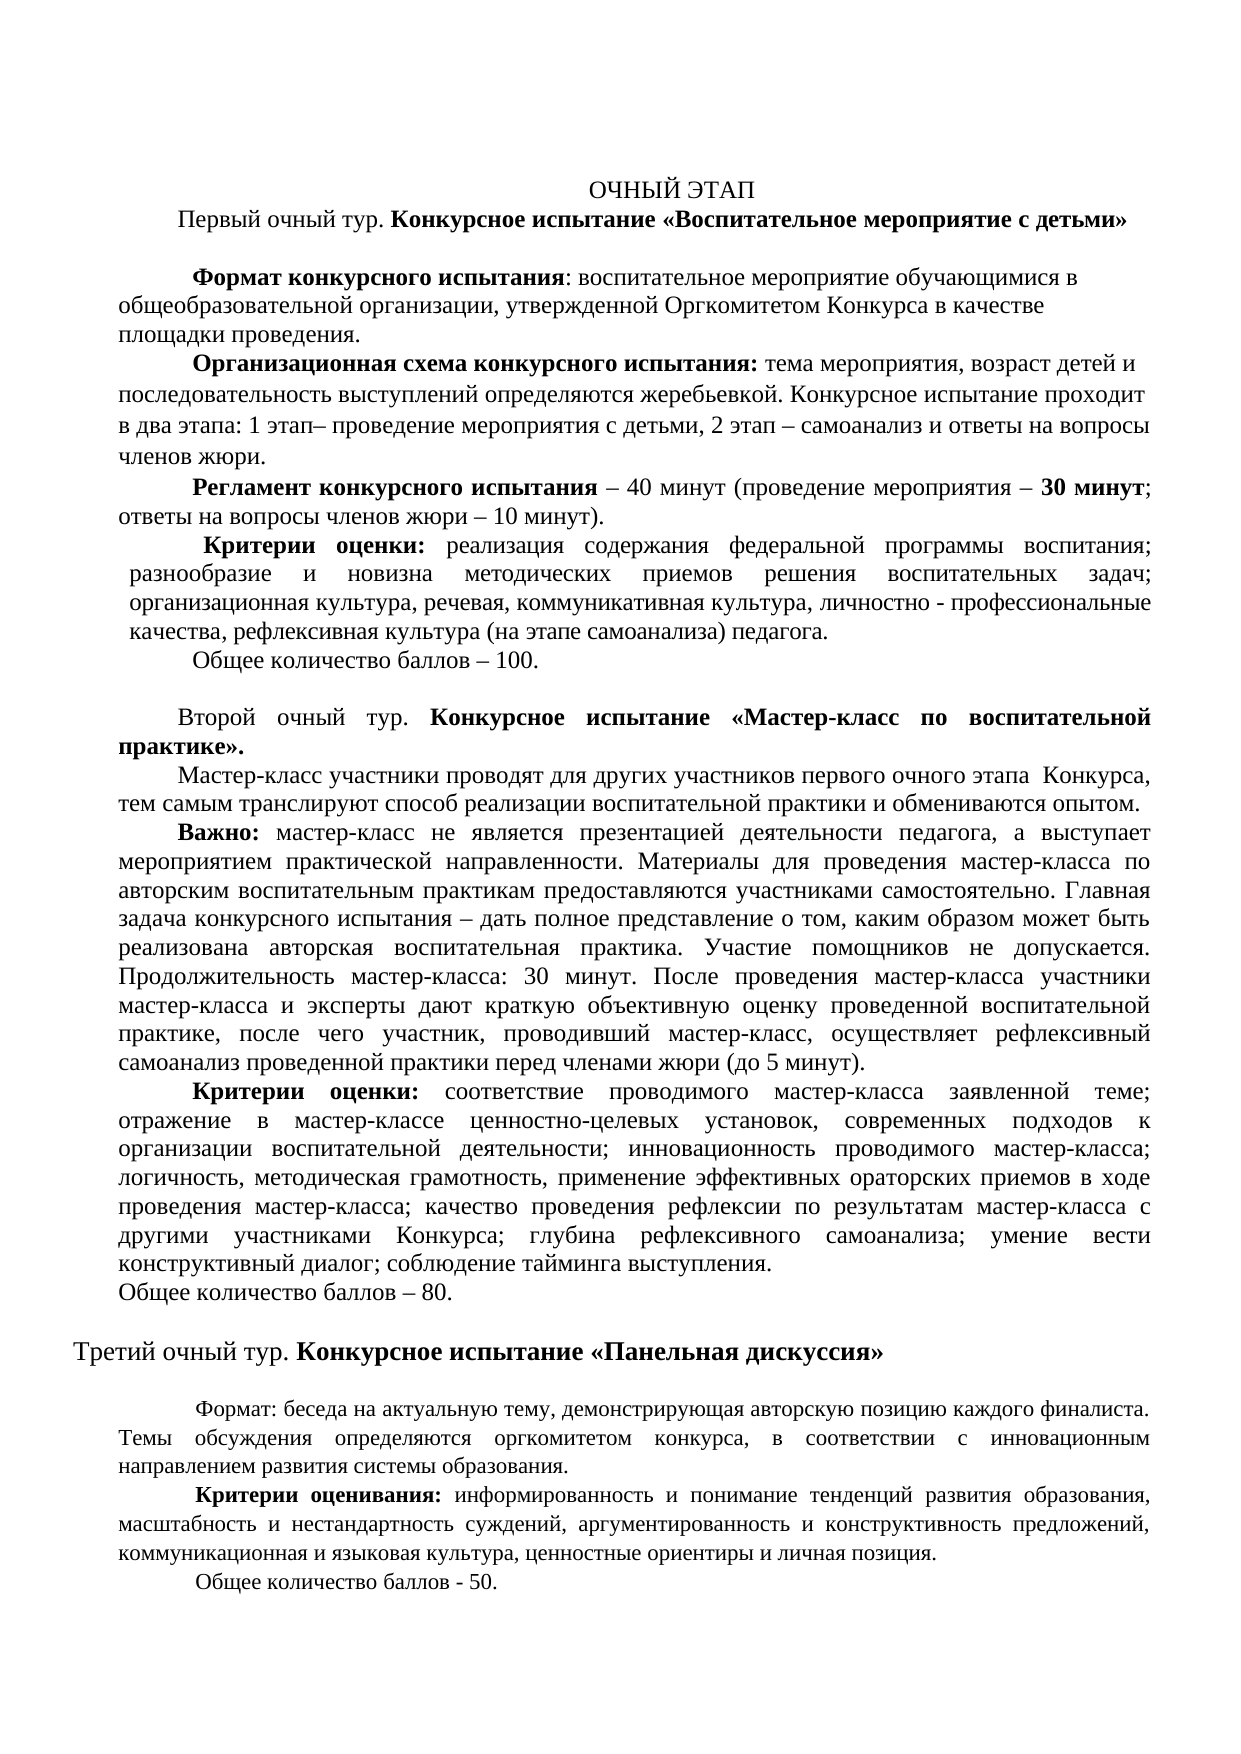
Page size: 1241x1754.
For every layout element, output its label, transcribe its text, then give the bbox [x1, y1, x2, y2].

text Критерии оценки: реализация содержания федеральной программы воспитания; разнообразие и новизна методических приемов решения воспитательных задач; организационная культура, речевая, коммуникативная культура, личностно - профессиональные качества, рефлексивная культура (на этапе самоанализа) педагога. [129, 530, 1152, 645]
text Мастер-класс участники проводят для других участников первого очного этапа Конкурса, тем самым транслируют способ реализации воспитательной практики и обмениваются опытом. [118, 760, 1152, 817]
text Важно: мастер-класс не является презентацией деятельности педагога, а выступает мероприятием практической направленности. Материалы для проведения мастер-класса по авторским воспитательным практикам предоставляются участниками самостоятельно. Главная задача конкурсного испытания – дать полное представление о том, каким образом может быть реализована авторская воспитательная практика. Участие помощников не допускается. Продолжительность мастер-класса: 30 минут. После проведения мастер-класса участники мастер-класса и эксперты дают краткую объективную оценку проведенной воспитательной практике, после чего участник, проводивший мастер-класс, осуществляет рефлексивный самоанализ проведенной практики перед членами жюри (до 5 минут). [118, 817, 1152, 1076]
text ОЧНЫЙ ЭТАП [118, 176, 1152, 204]
text Критерии оценивания: информированность и понимание тенденций развития образования, масштабность и нестандартность суждений, аргументированность и конструктивность предложений, коммуникационная и языковая культура, ценностные ориентиры и личная позиция. [118, 1482, 1152, 1566]
text Первый очный тур. Конкурсное испытание «Воспитательное мероприятие с детьми» [118, 204, 1152, 233]
text Критерии оценки: соответствие проводимого мастер-класса заявленной теме; отражение в мастер-классе ценностно-целевых установок, современных подходов к организации воспитательной деятельности; инновационность проводимого мастер-класса; логичность, методическая грамотность, применение эффективных ораторских приемов в ходе проведения мастер-класса; качество проведения рефлексии по результатам мастер-класса с другими участниками Конкурса; глубина рефлексивного самоанализа; умение вести конструктивный диалог; соблюдение тайминга выступления. [118, 1076, 1152, 1277]
text Регламент конкурсного испытания – 40 минут (проведение мероприятия – 30 минут; ответы на вопросы членов жюри – 10 минут). [118, 472, 1152, 530]
text Второй очный тур. Конкурсное испытание «Мастер-класс по воспитательной практике». [118, 702, 1152, 760]
text Формат: беседа на актуальную тему, демонстрирующая авторскую позицию каждого финалиста. Темы обсуждения определяются оргкомитетом конкурса, в соответствии с инновационным направлением развития системы образования. [118, 1395, 1152, 1479]
text Общее количество баллов – 80. [118, 1277, 1152, 1306]
text Третий очный тур. Конкурсное испытание «Панельная дискуссия» [73, 1335, 1152, 1366]
text Общее количество баллов – 100. [118, 645, 1152, 673]
text Формат конкурсного испытания: воспитательное мероприятие обучающимися в общеобразовательной организации, утвержденной Оргкомитетом Конкурса в качестве площадки проведения. [118, 262, 1152, 348]
text Организационная схема конкурсного испытания: тема мероприятия, возраст детей и последовательность выступлений определяются жеребьевкой. Конкурсное испытание проходит в два этапа: 1 этап– проведение мероприятия с детьми, 2 этап – самоанализ и ответы на вопросы членов жюри. [118, 348, 1152, 470]
text Общее количество баллов - 50. [118, 1568, 1152, 1595]
